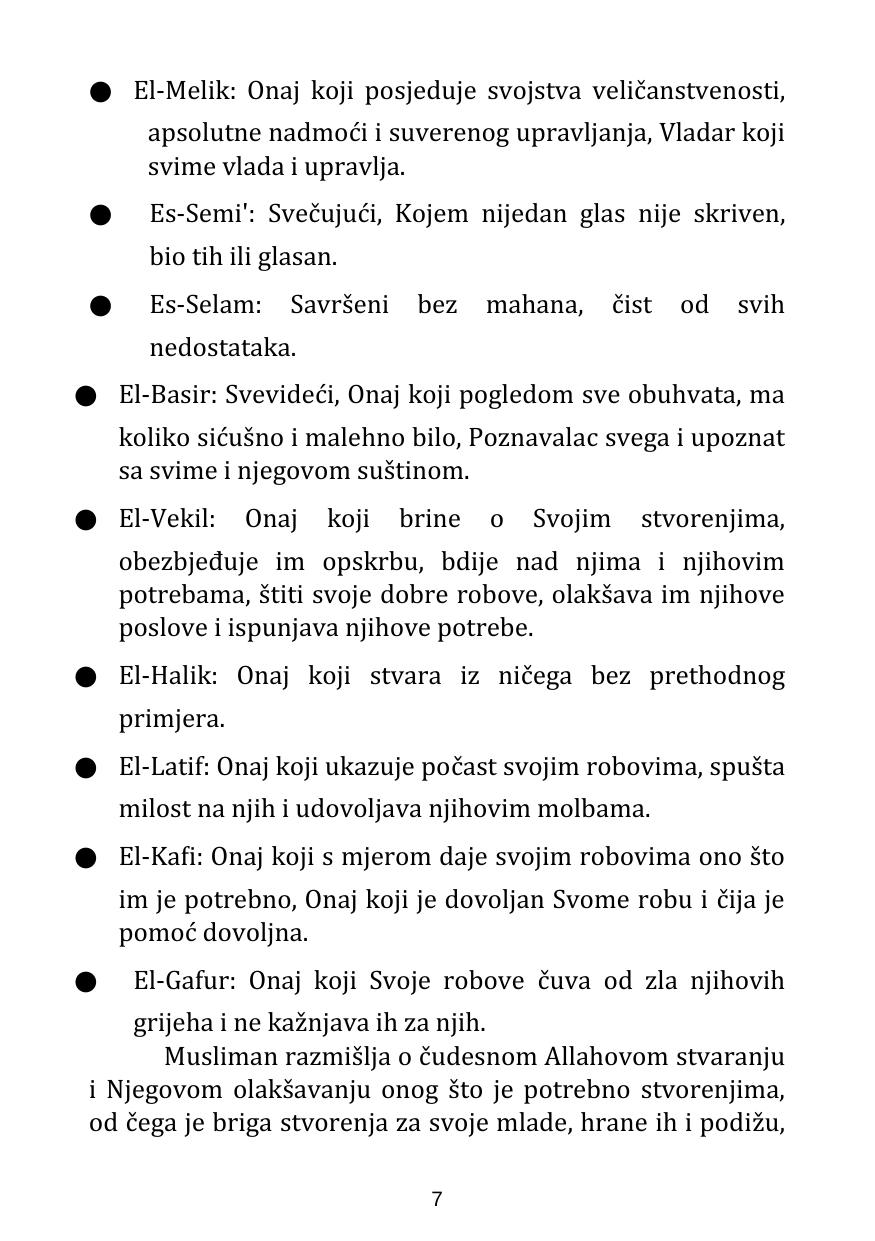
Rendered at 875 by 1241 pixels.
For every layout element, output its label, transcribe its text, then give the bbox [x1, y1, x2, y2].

list El-Halik: Onaj koji stvara iz ničega bez prethodnog primjera. [74, 644, 785, 733]
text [89, 1039, 785, 1138]
list El-Vekil: Onaj koji brine o Svojim stvorenjima, obezbjeđuje im opskrbu, bdije nad njima i njihovim potrebama, štiti svoje dobre robove, olakšava im njihove poslove i ispunjava njihove potrebe. [74, 487, 785, 643]
list El-Basir: Svevideći, Onaj koji pogledom sve obuhvata, ma koliko sićušno i malehno bilo, Poznavalac svega i upoznat sa svime i njegovom suštinom. [74, 364, 785, 486]
list Es-Semi': Svečujući, Kojem nijedan glas nije skriven, bio tih ili glasan. [89, 183, 785, 272]
list El-Melik: Onaj koji posjeduje svojstva veličanstvenosti, apsolutne nadmoći i suverenog upravljanja, Vladar koji svime vlada i upravlja. [89, 59, 785, 181]
list El-Latif: Onaj koji ukazuje počast svojim robovima, spušta milost na njih i udovoljava njihovim molbama. [74, 735, 785, 824]
list El-Kafi: Onaj koji s mjerom daje svojim robovima ono što im je potrebno, Onaj koji je dovoljan Svome robu i čija je pomoć dovoljna. [74, 825, 785, 947]
list El-Gafur: Onaj koji Svoje robove čuva od zla njihovih grijeha i ne kažnjava ih za njih. [74, 949, 785, 1038]
list Es-Selam: Savršeni bez mahana, čist od svih nedostataka. [89, 273, 785, 362]
